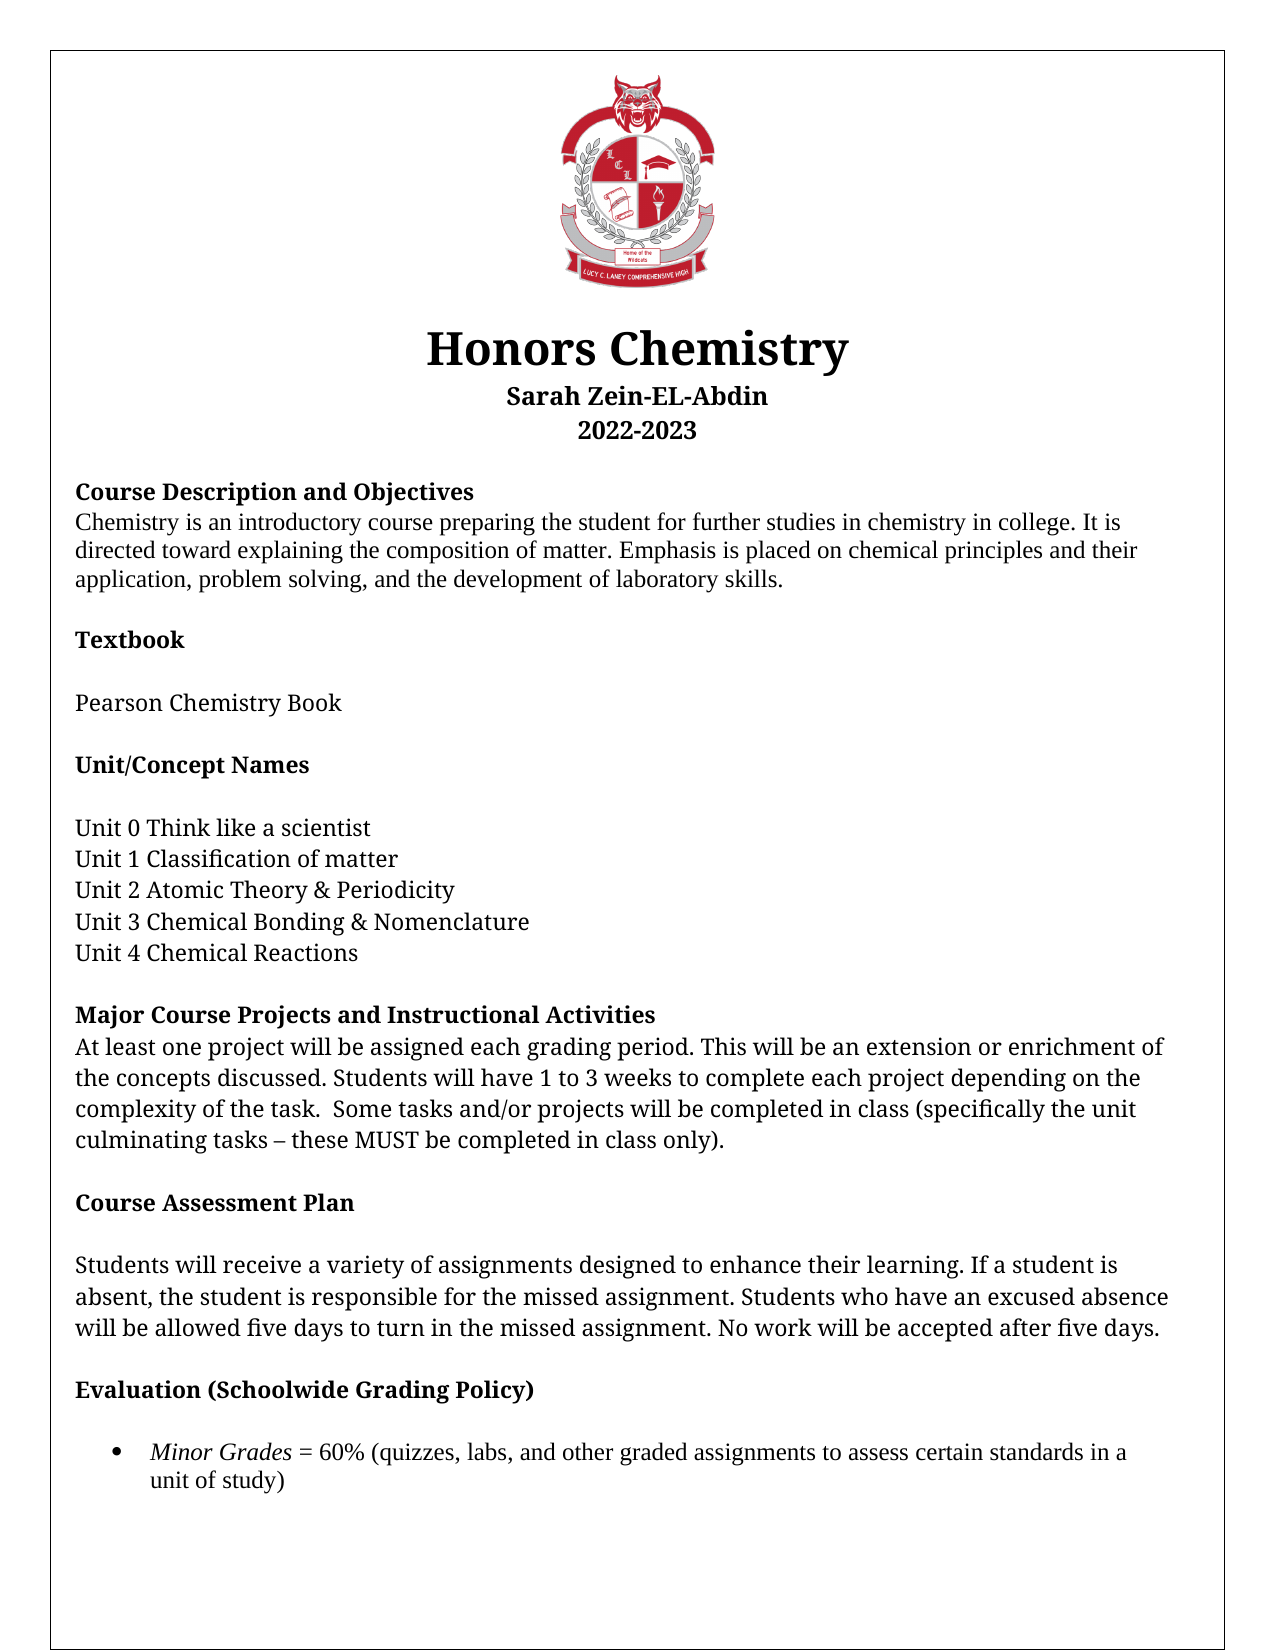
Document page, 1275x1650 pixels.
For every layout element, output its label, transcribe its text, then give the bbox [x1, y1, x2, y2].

text Pearson Chemistry Book [75, 687, 1200, 718]
list Minor Grades = 60% (quizzes, labs, and other graded assignments to assess certain standards in a [112, 1437, 1200, 1466]
text unit of study) [150, 1466, 1200, 1494]
text Major Course Projects and Instructional Activities [75, 999, 1200, 1031]
text Honors Chemistry [75, 316, 1200, 379]
text 2022-2023 [75, 413, 1200, 447]
text Unit/Concept Names [75, 749, 1200, 781]
text Course Assessment Plan [75, 1187, 1200, 1218]
picture [560, 75, 715, 288]
text At least one project will be assigned each grading period. This will be an extension or enrichment of the concepts discussed. Students will have 1 to 3 weeks to complete each project depending on the complexity of the task. Some tasks and/or projects will be completed in class (specifically the unit culminating tasks – these MUST be completed in class only). [75, 1031, 1200, 1156]
text Unit 4 Chemical Reactions [75, 937, 1200, 968]
text Unit 3 Chemical Bonding & Nomenclature [75, 906, 1200, 937]
text Unit 1 Classification of matter [75, 843, 1200, 874]
text Chemistry is an introductory course preparing the student for further studies in chemistry in college. It is directed toward explaining the composition of matter. Emphasis is placed on chemical principles and their application, problem solving, and the development of laboratory skills. [75, 507, 1200, 593]
text Evaluation (Schoolwide Grading Policy) [75, 1374, 1200, 1406]
text Course Description and Objectives [75, 476, 1200, 507]
text Unit 0 Think like a scientist [75, 812, 1200, 843]
text Students will receive a variety of assignments designed to enhance their learning. If a student is absent, the student is responsible for the missed assignment. Students who have an excused absence will be allowed five days to turn in the missed assignment. No work will be accepted after five days. [75, 1249, 1200, 1343]
text Textbook [75, 624, 1200, 656]
text Sarah Zein-EL-Abdin [75, 379, 1200, 413]
text Unit 2 Atomic Theory & Periodicity [75, 874, 1200, 906]
